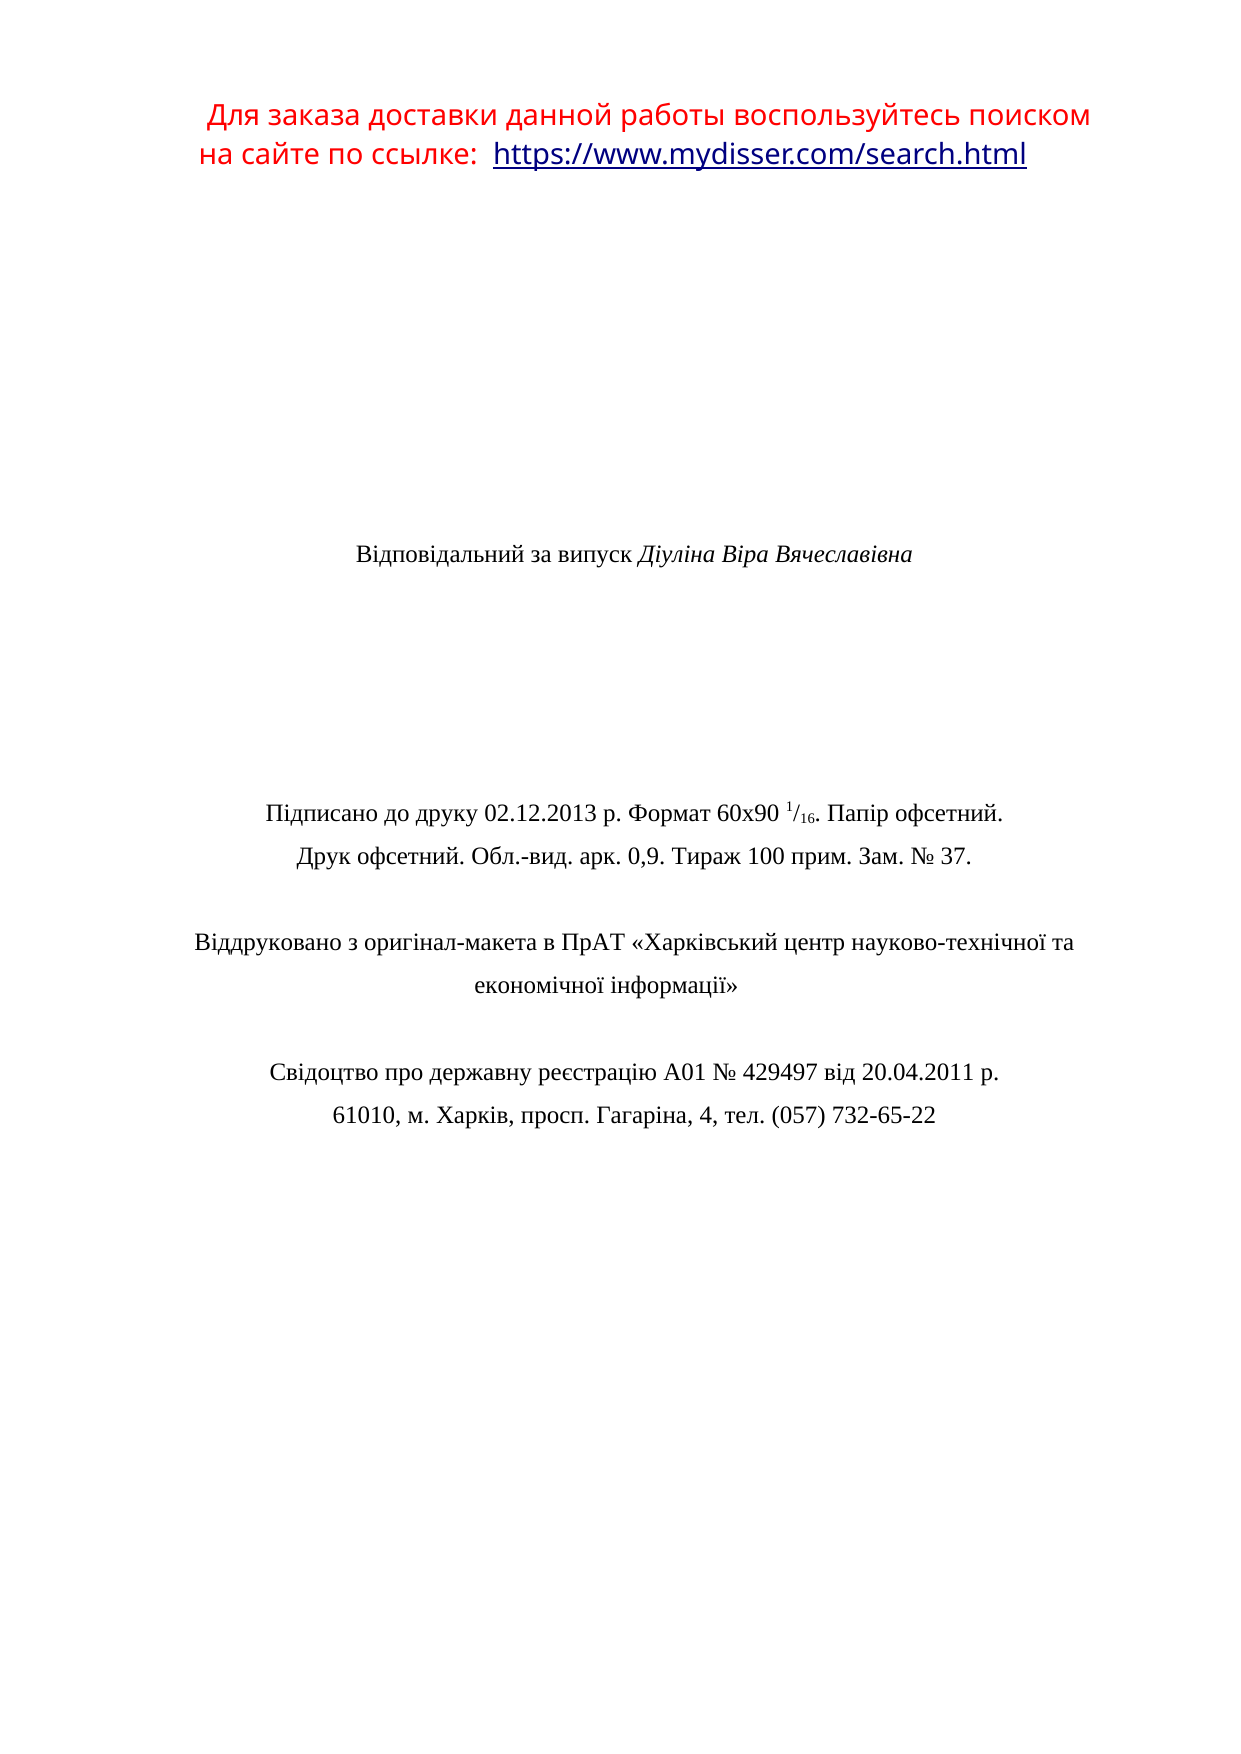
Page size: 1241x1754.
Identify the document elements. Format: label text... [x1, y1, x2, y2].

text Підписано до друку 02.12.2013 р. Формат 60х90 1/16. Папір офсетний. [118, 798, 1094, 827]
text Віддруковано з оригінал-макета в ПрАТ «Харківський центр науково-технічної та економічної інформації» [118, 927, 1094, 999]
text Друк офсетний. Обл.-вид. арк. 0,9. Тираж 100 прим. Зам. № 37. [118, 841, 1094, 870]
text Свідоцтво про державну реєстрацію А01 № 429497 від 20.04.2011 р. [118, 1057, 1094, 1085]
text Відповідальний за випуск Діуліна Віра Вячеславівна [118, 539, 1094, 568]
text 61010, м. Харків, просп. Гагаріна, 4, тел. (057) 732-65-22 [118, 1100, 1094, 1128]
